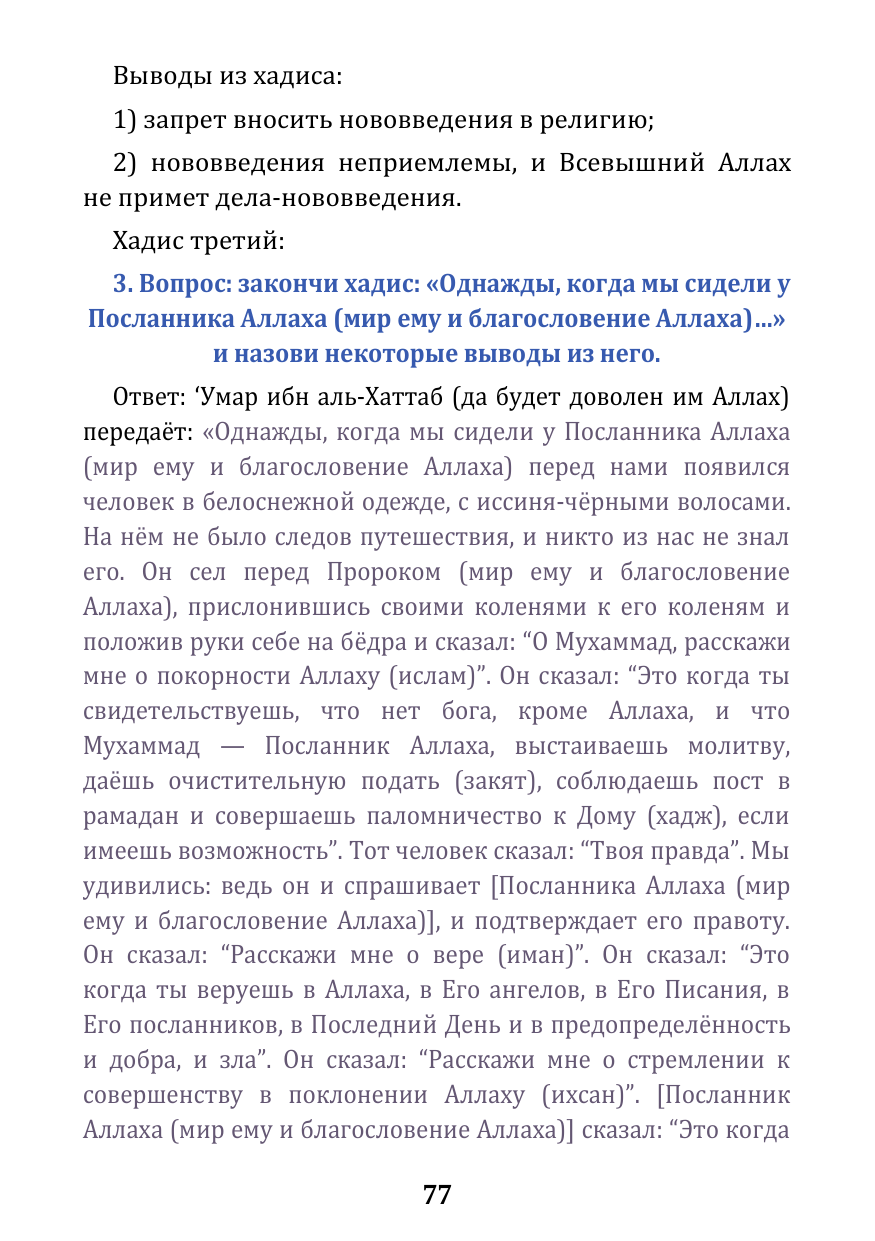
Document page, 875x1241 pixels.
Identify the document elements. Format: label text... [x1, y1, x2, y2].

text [83, 380, 791, 1144]
text 2) нововведения неприемлемы, и Всевышний Аллах не примет дела-нововведения. [83, 146, 791, 212]
text Хадис третий: [83, 224, 791, 255]
subtitle 3. Вопрос: закончи хадис: «Однажды, когда мы сидели у Посланника Аллаха (мир ему и благословение Аллаха)…» и назови некоторые выводы из него. [83, 267, 791, 368]
text 1) запрет вносить нововведения в религию; [83, 102, 791, 134]
text Выводы из хадиса: [83, 59, 791, 91]
